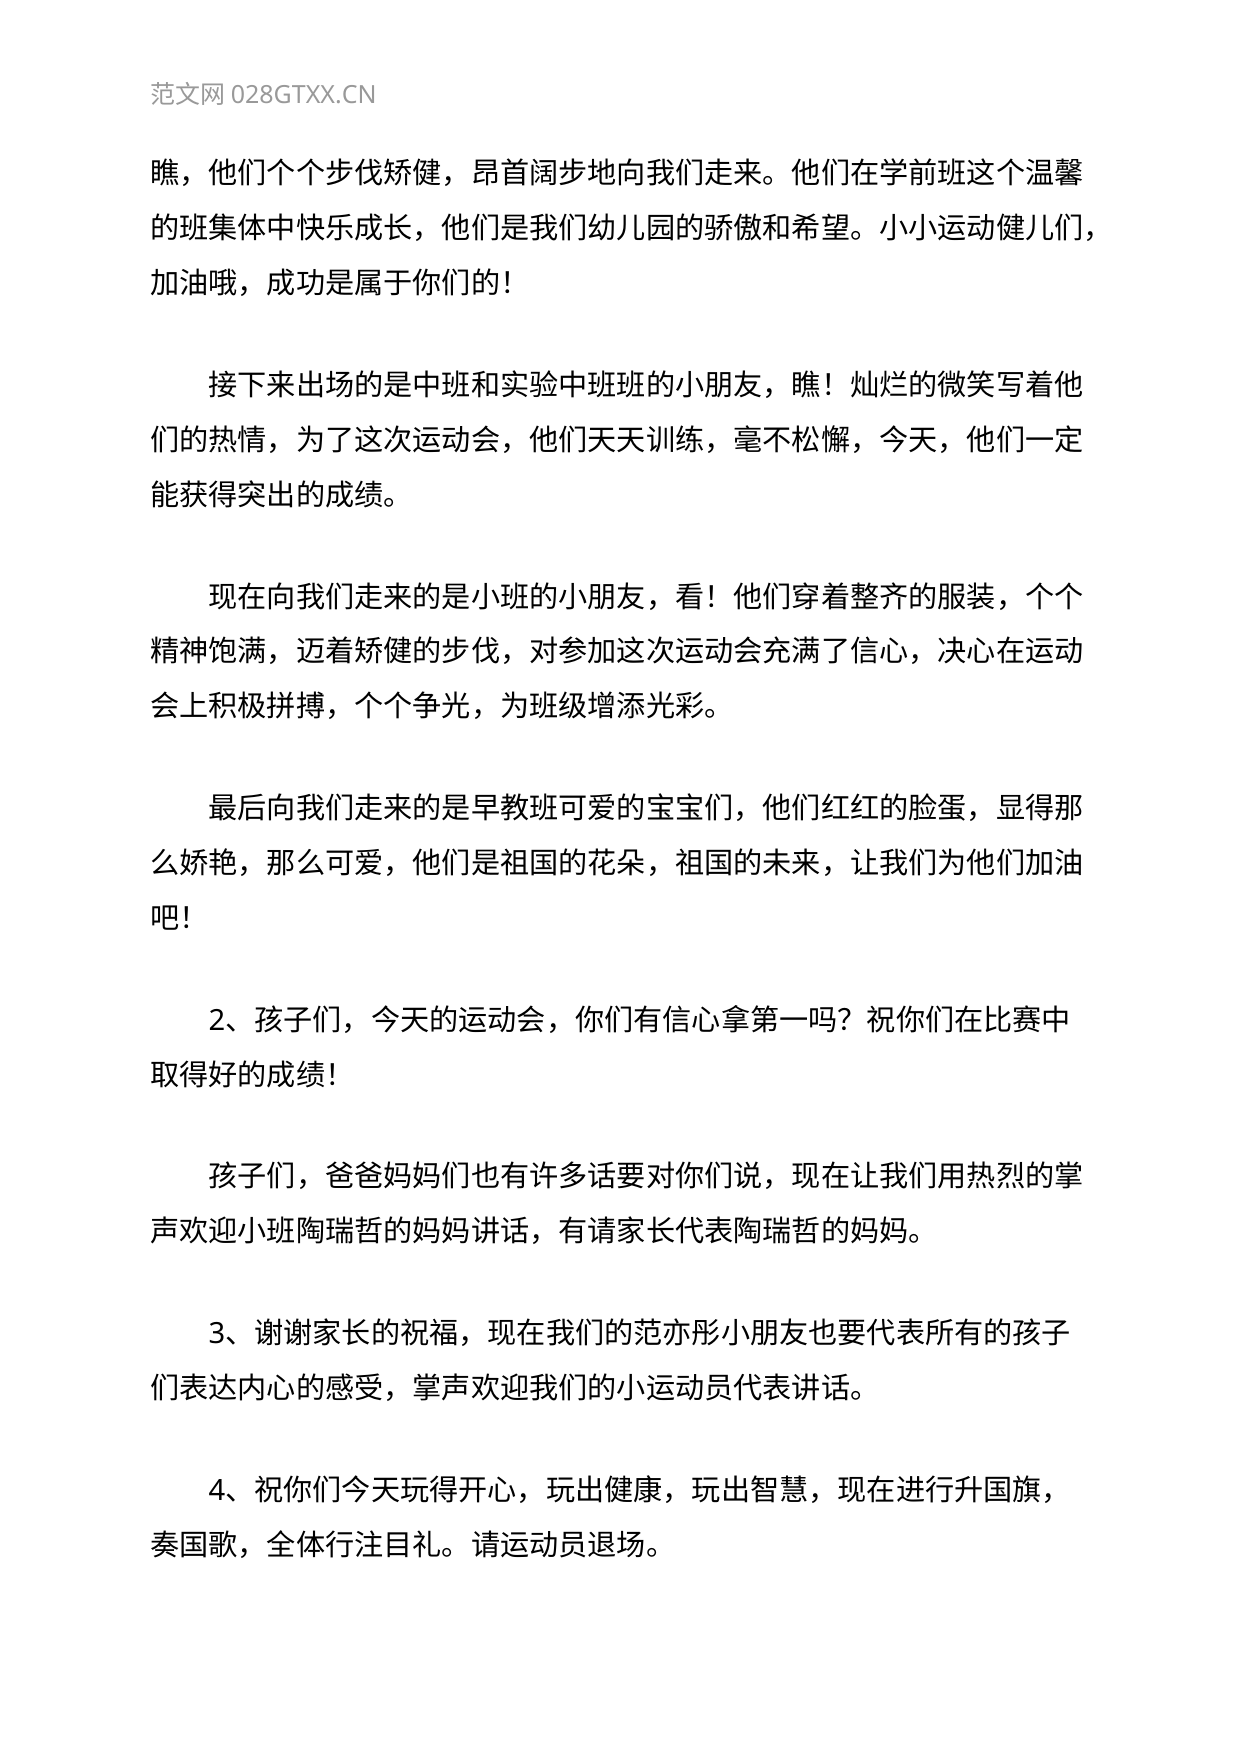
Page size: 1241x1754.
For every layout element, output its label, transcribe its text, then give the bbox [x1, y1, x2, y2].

text 最后向我们走来的是早教班可爱的宝宝们，他们红红的脸蛋，显得那么娇艳，那么可爱，他们是祖国的花朵，祖国的未来，让我们为他们加油吧！ [150, 785, 1090, 937]
text 接下来出场的是中班和实验中班班的小朋友，瞧！灿烂的微笑写着他们的热情，为了这次运动会，他们天天训练，毫不松懈，今天，他们一定能获得突出的成绩。 [150, 362, 1090, 514]
text 3、谢谢家长的祝福，现在我们的范亦彤小朋友也要代表所有的孩子们表达内心的感受，掌声欢迎我们的小运动员代表讲话。 [150, 1310, 1090, 1407]
text 4、祝你们今天玩得开心，玩出健康，玩出智慧，现在进行升国旗，奏国歌，全体行注目礼。请运动员退场。 [150, 1466, 1090, 1564]
text 现在向我们走来的是小班的小朋友，看！他们穿着整齐的服装，个个精神饱满，迈着矫健的步伐，对参加这次运动会充满了信心，决心在运动会上积极拼搏，个个争光，为班级增添光彩。 [150, 573, 1090, 725]
text 2、孩子们，今天的运动会，你们有信心拿第一吗？祝你们在比赛中取得好的成绩！ [150, 996, 1090, 1093]
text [150, 150, 1090, 302]
text 孩子们，爸爸妈妈们也有许多话要对你们说，现在让我们用热烈的掌声欢迎小班陶瑞哲的妈妈讲话，有请家长代表陶瑞哲的妈妈。 [150, 1153, 1090, 1250]
